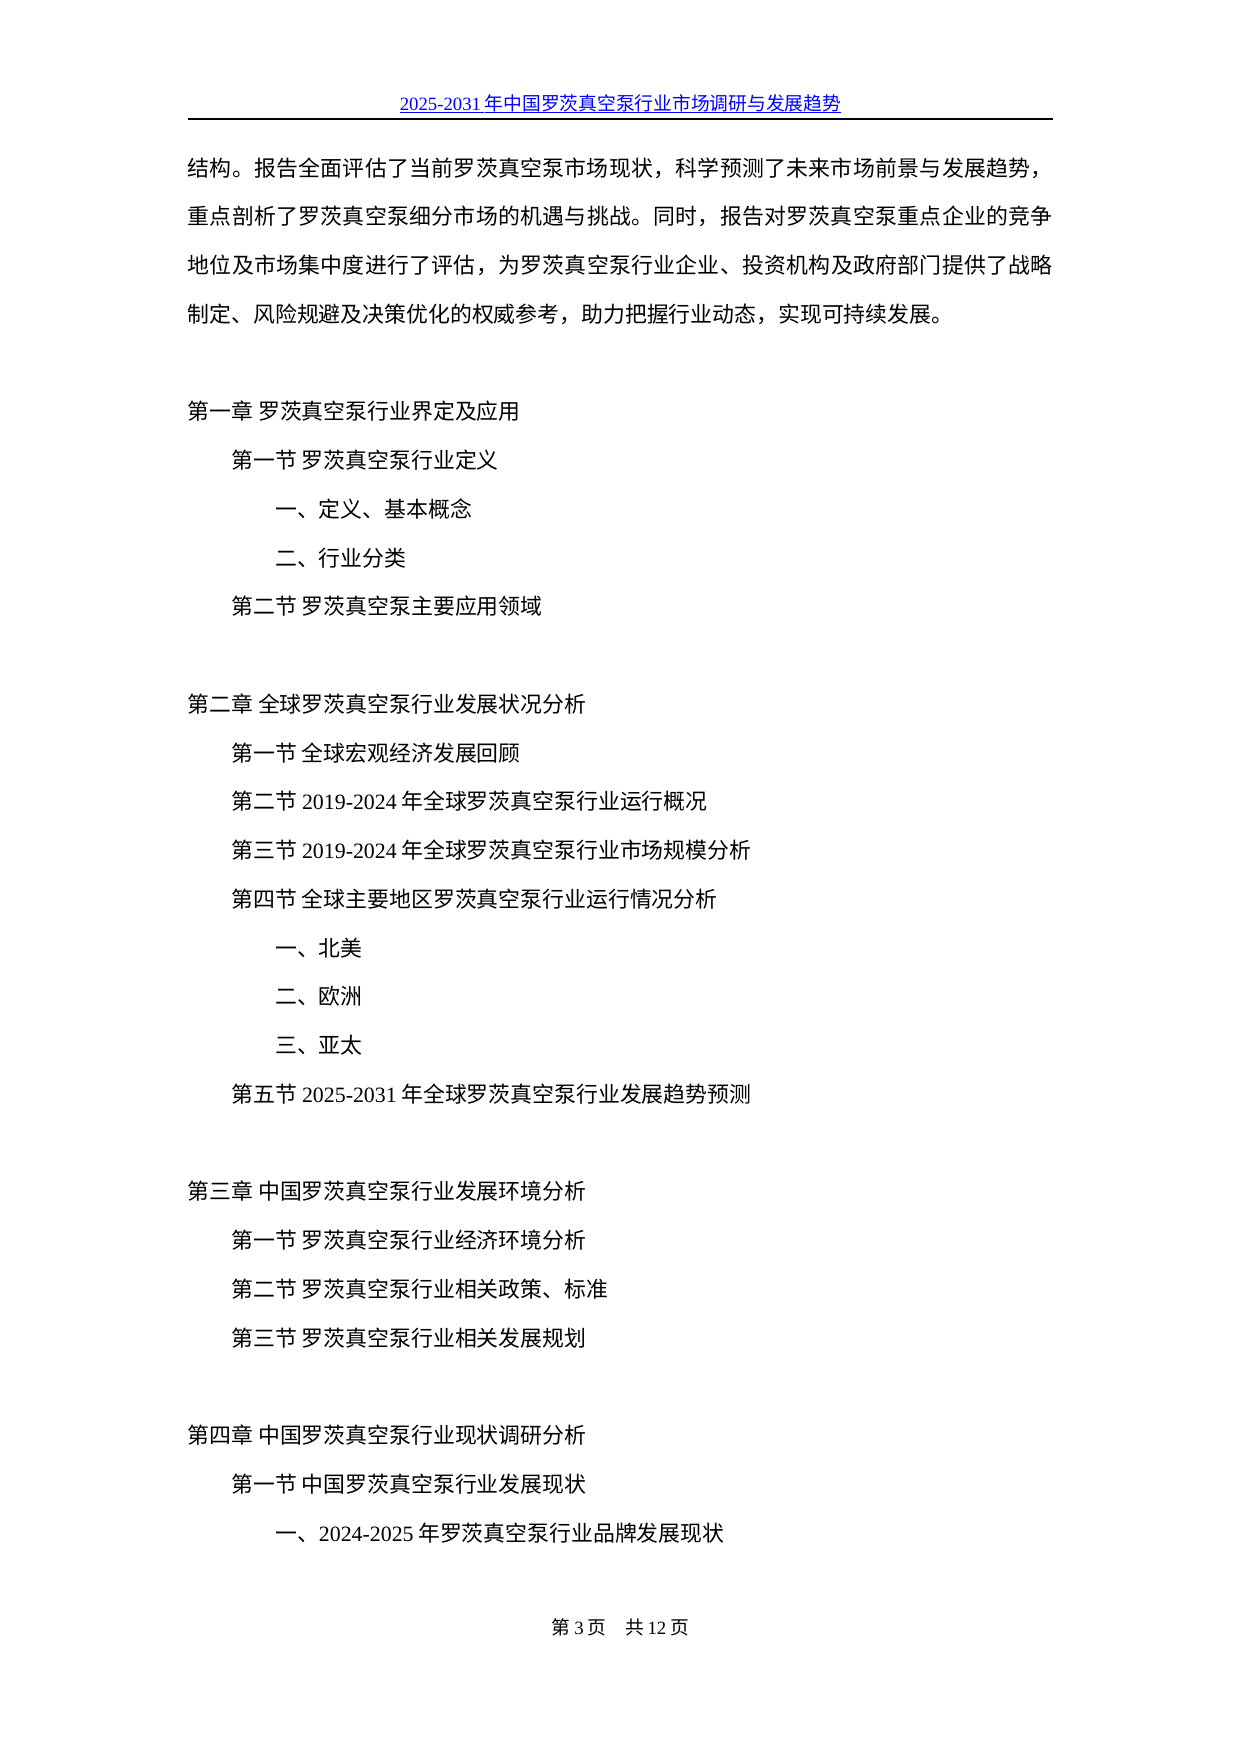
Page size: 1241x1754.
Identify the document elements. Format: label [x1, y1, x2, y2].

text [187, 150, 1053, 1548]
